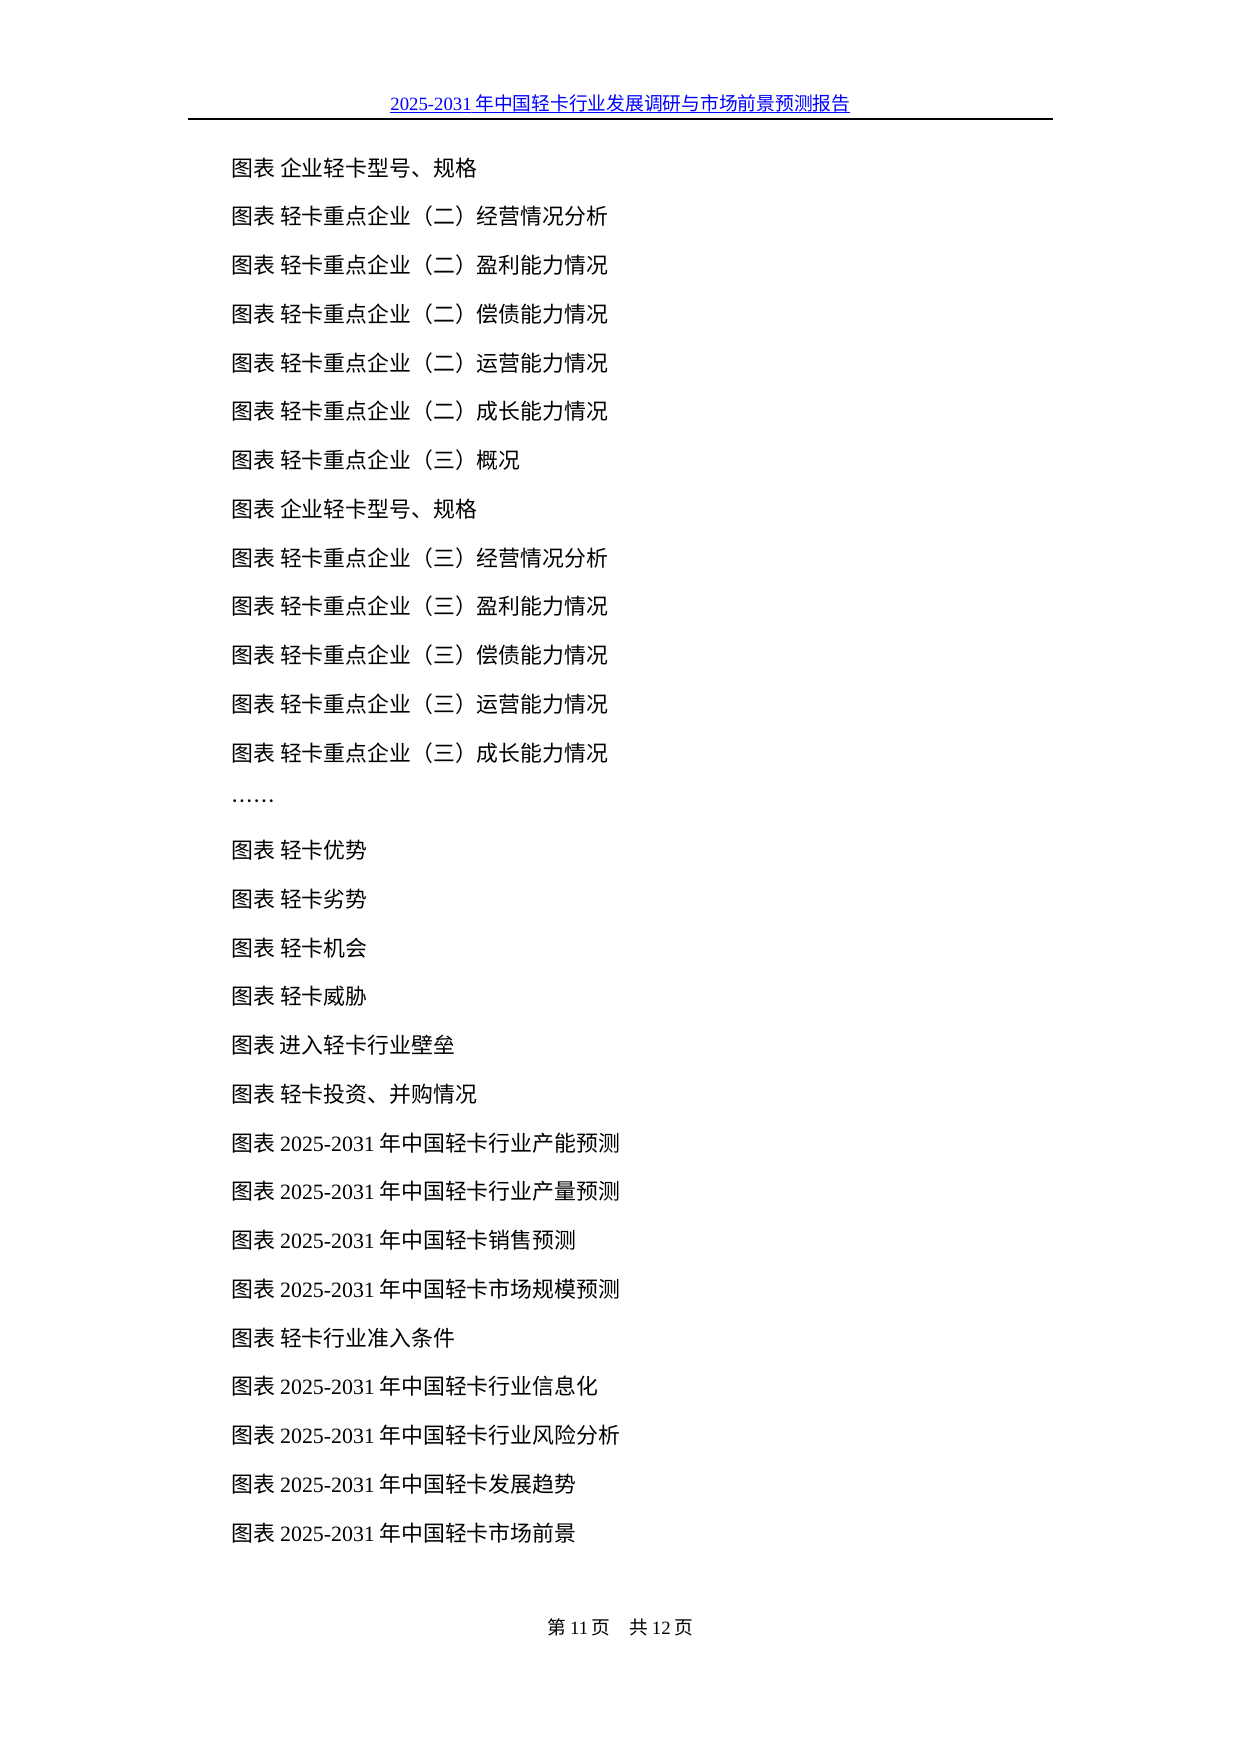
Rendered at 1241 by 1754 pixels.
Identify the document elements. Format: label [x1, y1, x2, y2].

text [187, 150, 1053, 1548]
